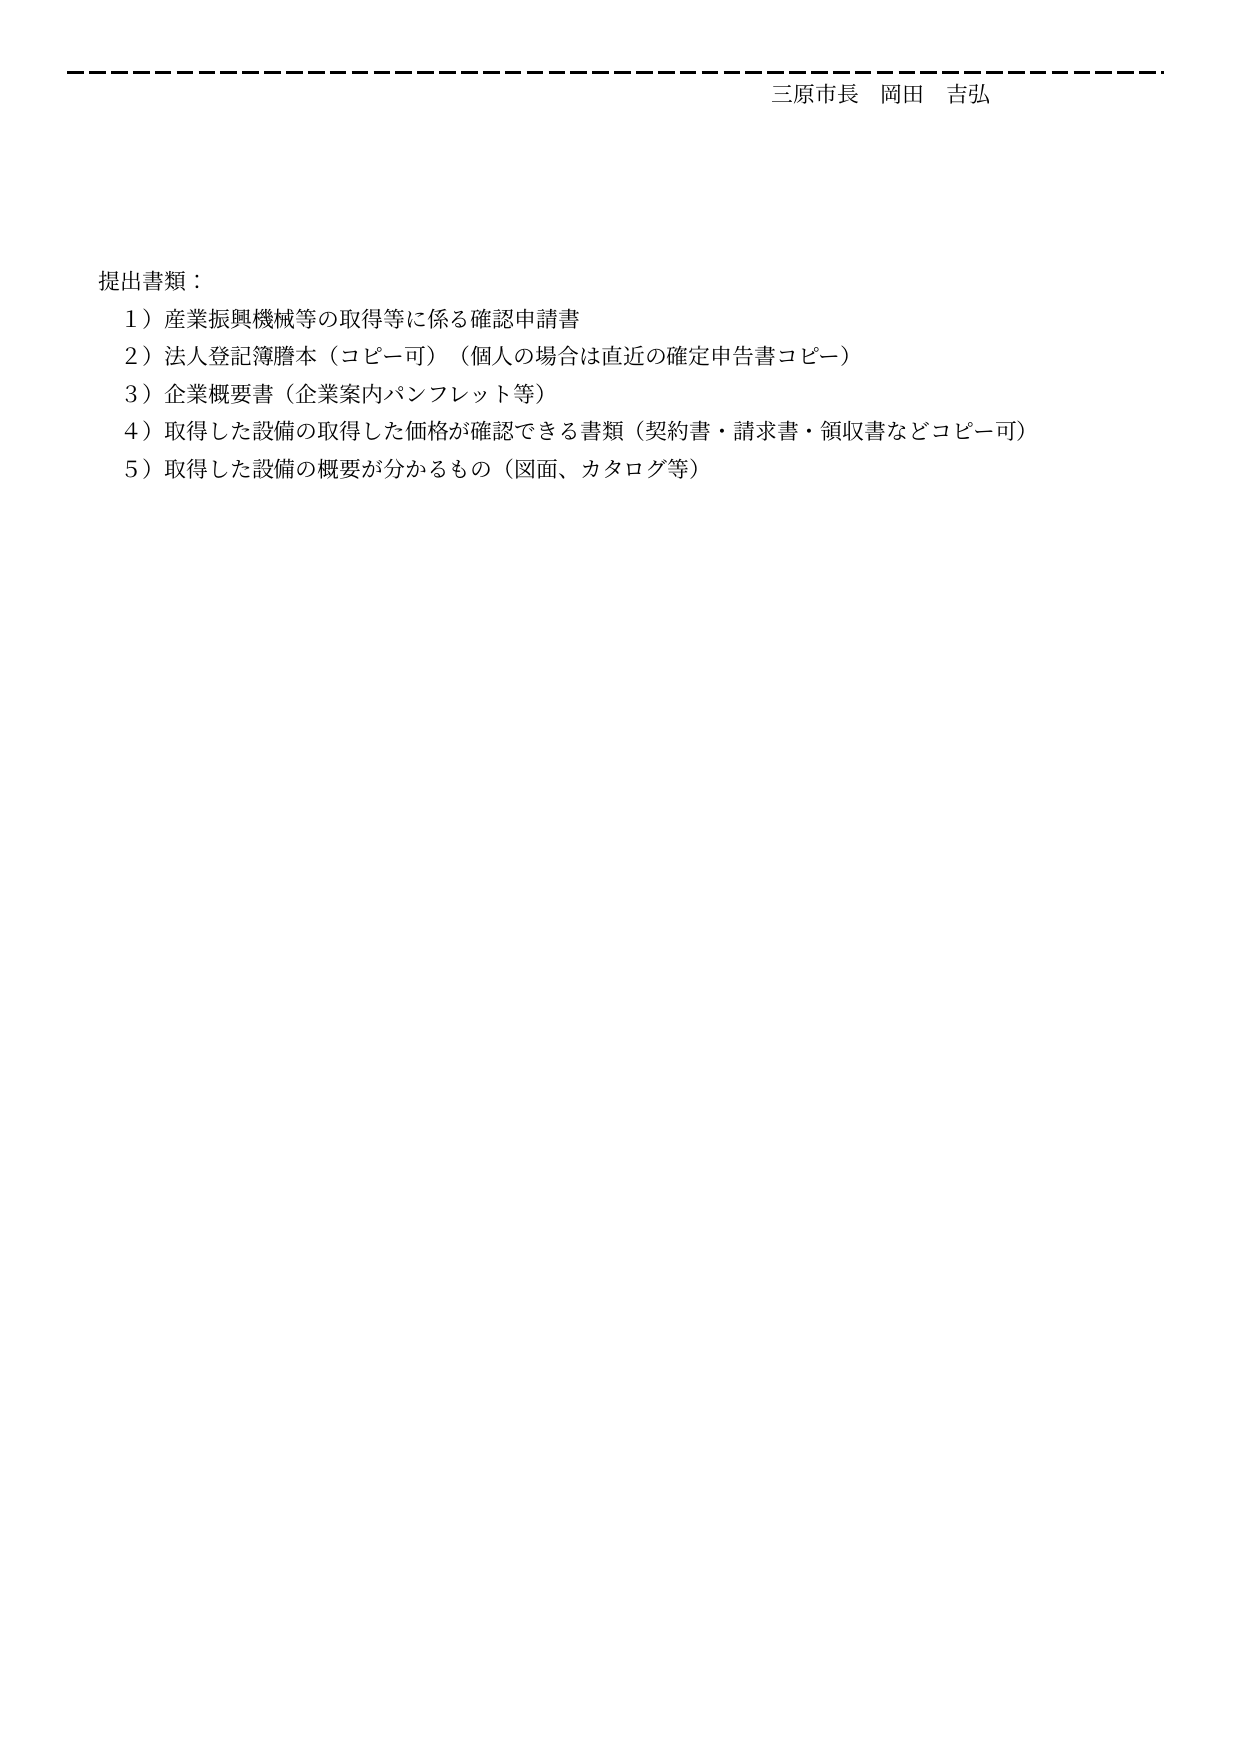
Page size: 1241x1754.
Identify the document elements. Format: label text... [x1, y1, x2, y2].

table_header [67, 71, 1164, 111]
text ２）法人登記簿謄本（コピー可）（個人の場合は直近の確定申告書コピー） [77, 336, 1163, 374]
text ４）取得した設備の取得した価格が確認できる書類（契約書・請求書・領収書などコピー可） [77, 411, 1163, 449]
text 提出書類： [77, 261, 1163, 299]
text ３）企業概要書（企業案内パンフレット等） [77, 374, 1163, 411]
text ５）取得した設備の概要が分かるもの（図面、カタログ等） [77, 449, 1163, 486]
text １）産業振興機械等の取得等に係る確認申請書 [77, 299, 1163, 336]
